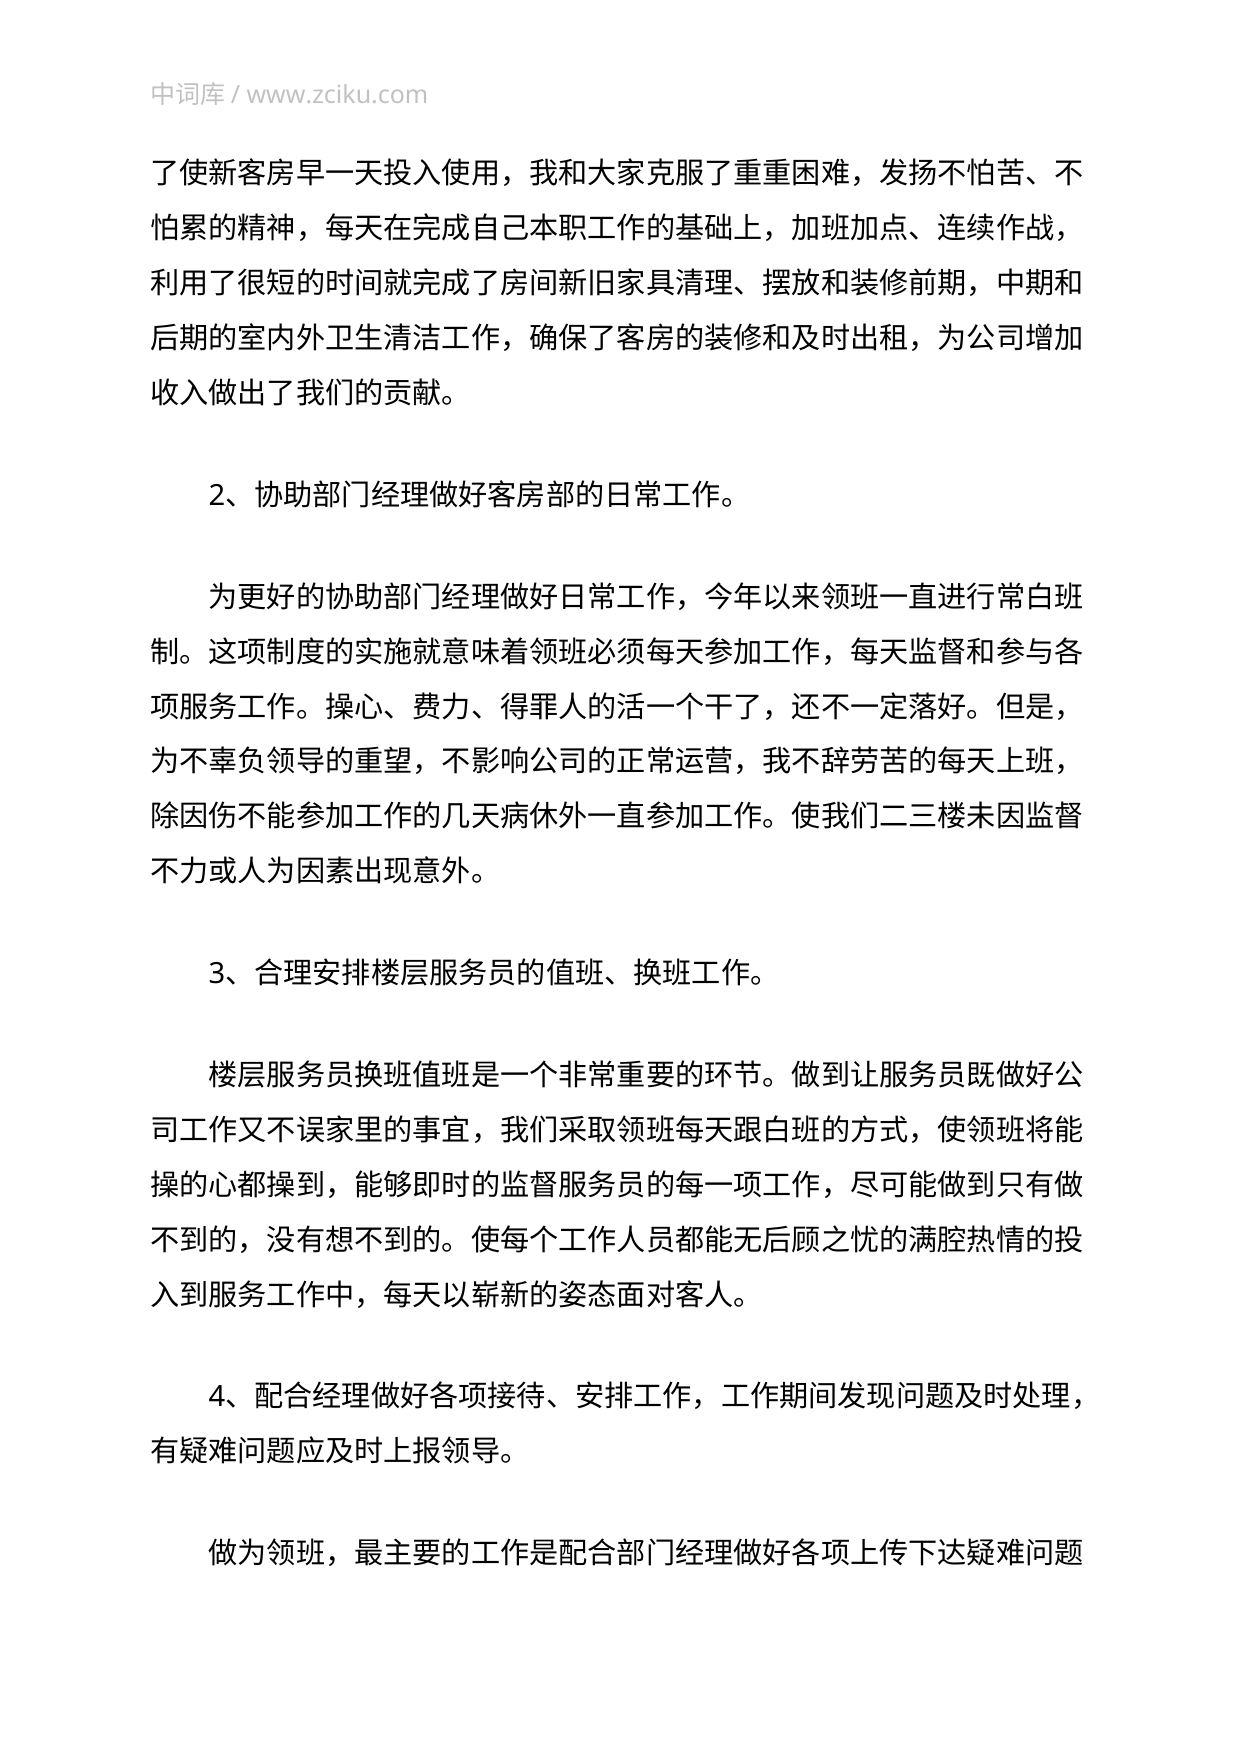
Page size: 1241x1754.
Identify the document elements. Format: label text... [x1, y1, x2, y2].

text 楼层服务员换班值班是一个非常重要的环节。做到让服务员既做好公司工作又不误家里的事宜，我们采取领班每天跟白班的方式，使领班将能操的心都操到，能够即时的监督服务员的每一项工作，尽可能做到只有做不到的，没有想不到的。使每个工作人员都能无后顾之忧的满腔热情的投入到服务工作中，每天以崭新的姿态面对客人。 [150, 1052, 1090, 1313]
text 4、配合经理做好各项接待、安排工作，工作期间发现问题及时处理，有疑难问题应及时上报领导。 [150, 1373, 1090, 1470]
text 2、协助部门经理做好客房部的日常工作。 [150, 471, 1090, 514]
text 3、合理安排楼层服务员的值班、换班工作。 [150, 949, 1090, 992]
text 为更好的协助部门经理做好日常工作，今年以来领班一直进行常白班制。这项制度的实施就意味着领班必须每天参加工作，每天监督和参与各项服务工作。操心、费力、得罪人的活一个干了，还不一定落好。但是，为不辜负领导的重望，不影响公司的正常运营，我不辞劳苦的每天上班，除因伤不能参加工作的几天病休外一直参加工作。使我们二三楼未因监督不力或人为因素出现意外。 [150, 573, 1090, 890]
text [150, 150, 1090, 412]
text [150, 1530, 1090, 1572]
